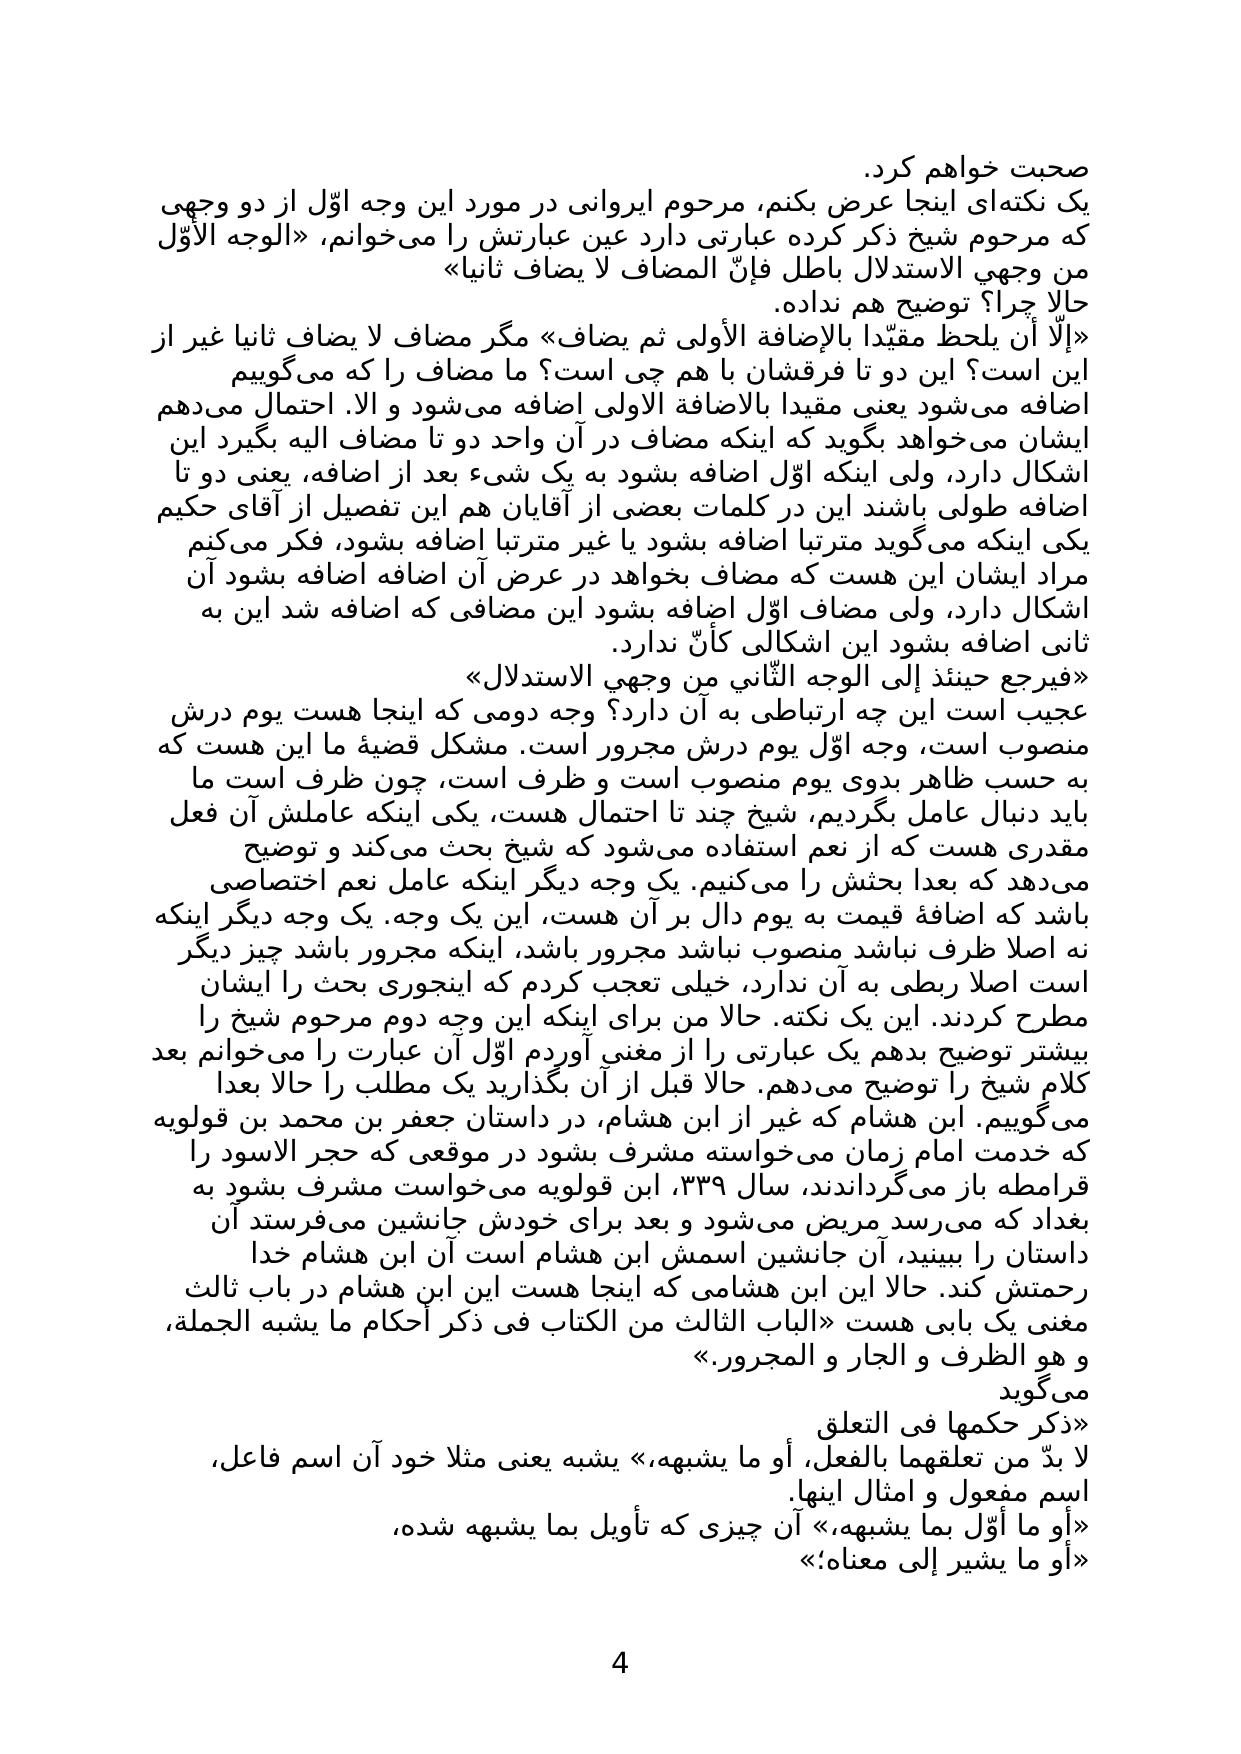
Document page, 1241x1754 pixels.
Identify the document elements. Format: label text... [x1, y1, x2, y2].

text حالا چرا؟ توضیح هم نداده. [150, 286, 1090, 320]
text «أو ما أوّل بما يشبهه،» آن چیزی که تأویل بما یشبهه شده، [150, 1508, 1090, 1542]
text لا بدّ من تعلقهما بالفعل، أو ما يشبهه،» یشبه یعنی مثلا خود آن اسم فاعل، اسم مفعول و امثال اینها. [150, 1440, 1090, 1508]
text «فيرجع حينئذ إلى الوجه الثّاني من وجهي الاستدلال» [150, 659, 1090, 693]
text عجیب است این چه ارتباطی به آن دارد؟ وجه دومی که اینجا هست یوم درش منصوب است، وجه اوّل یوم درش مجرور است. مشکل قضیۀ ما این هست که به حسب ظاهر بدوی یوم منصوب است و ظرف است، چون ظرف است ما باید دنبال عامل بگردیم، شیخ چند تا احتمال هست، یکی اینکه عاملش آن فعل مقدری هست که از نعم استفاده می‌شود که شیخ بحث می‌کند و توضیح می‌دهد که بعدا بحثش را می‌کنیم. یک وجه دیگر اینکه عامل نعم اختصاصی باشد که اضافۀ قیمت به یوم دال بر آن هست، این یک وجه. یک وجه دیگر اینکه نه اصلا ظرف نباشد منصوب نباشد مجرور باشد، اینکه مجرور باشد چیز دیگر است اصلا ربطی به آن ندارد، خیلی تعجب کردم که اینجوری بحث را ایشان مطرح کردند. این یک نکته. حالا من برای اینکه این وجه دوم مرحوم شیخ را بیشتر توضیح بدهم یک عبارتی را از مغنی آوردم اوّل آن عبارت را می‌خوانم بعد کلام شیخ را توضیح می‌دهم. حالا قبل از آن بگذارید یک مطلب را حالا بعدا می‌گوییم. ابن هشام که غیر از ابن هشام، در داستان جعفر بن محمد بن قولویه که خدمت امام زمان می‌خواسته مشرف بشود در موقعی که حجر الاسود را قرامطه باز می‌گرداندند، سال ۳۳۹، ابن قولویه می‌خواست مشرف بشود به بغداد که می‌رسد مریض می‌شود و بعد برای خودش جانشین می‌فرستد آن داستان را ببینید، آن جانشین اسمش ابن هشام است آن ابن هشام خدا رحمتش کند. حالا این ابن هشامی که اینجا هست این ابن هشام در باب ثالث مغنی یک بابی هست «الباب الثالث من الكتاب فى‏ ذكر أحكام‏ ما يشبه‏ الجملة، و هو الظرف و الجار و المجرور.» [150, 693, 1090, 1372]
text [150, 150, 1090, 184]
text یک نکته‌ای اینجا عرض بکنم، مرحوم ایروانی در مورد این وجه اوّل از دو وجهی که مرحوم شیخ ذکر کرده عبارتی دارد عین عبارتش را می‌خوانم، «الوجه الأوّل من وجهي الاستدلال باطل فإنّ المضاف لا يضاف ثانيا» [150, 184, 1090, 286]
text «ذكر حكمها فى التعلق‏ [150, 1406, 1090, 1440]
text «أو ما يشير إلى معناه؛» [150, 1542, 1090, 1576]
text می‌گوید [150, 1372, 1090, 1406]
text «إلّا أن يلحظ مقيّدا بالإضافة الأولى ثم يضاف» مگر مضاف لا یضاف ثانیا غیر از این است؟ این دو تا فرقشان با هم چی است؟ ما مضاف را که می‌گوییم اضافه می‌شود یعنی مقیدا بالاضافة الاولی اضافه می‌شود و الا. احتمال می‌دهم ایشان می‌خواهد بگوید که اینکه مضاف در آن واحد دو تا مضاف الیه بگیرد این اشکال دارد، ولی اینکه اوّل اضافه بشود به یک شیء بعد از اضافه، یعنی دو تا اضافه طولی باشند این در کلمات بعضی از آقایان هم این تفصیل از آقای حکیم یکی اینکه می‌گوید مترتبا اضافه بشود یا غیر مترتبا اضافه بشود، فکر می‌کنم مراد ایشان این هست که مضاف بخواهد در عرض آن اضافه اضافه بشود آن اشکال دارد، ولی مضاف اوّل اضافه بشود این مضافی که اضافه شد این به ثانی اضافه بشود این اشکالی کأنّ ندارد. [150, 320, 1090, 659]
